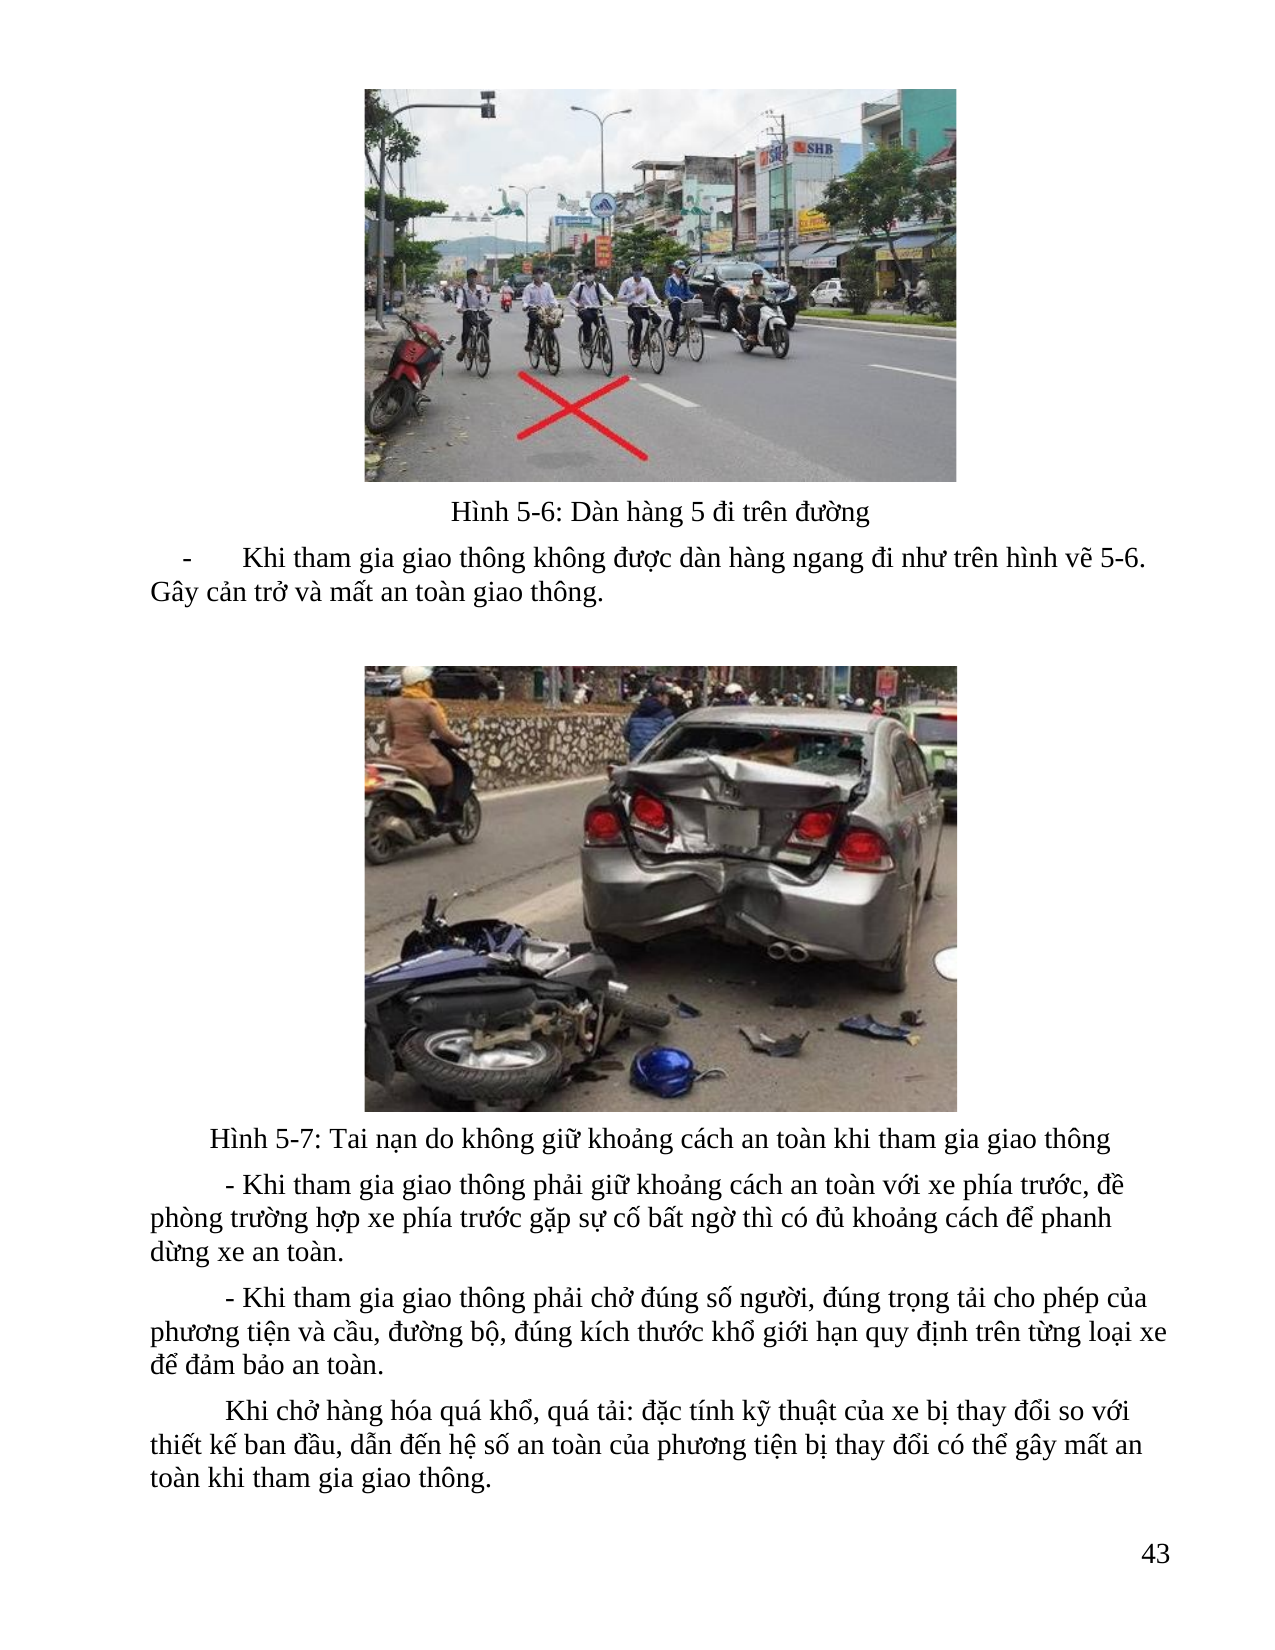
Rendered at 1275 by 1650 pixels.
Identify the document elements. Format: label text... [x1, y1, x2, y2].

list Khi tham gia giao thông không được dàn hàng ngang đi như trên hình vẽ 5-6. [182, 541, 1189, 574]
list Khi tham gia giao thông phải giữ khoảng cách an toàn với xe phía trước, đề phòng trường hợp xe phía trước gặp sự cố bất ngờ thì có đủ khoảng cách để phanh dừng xe an toàn. [150, 1167, 1125, 1267]
text Gây cản trở và mất an toàn giao thông. [149, 574, 605, 608]
list Khi tham gia giao thông phải chở đúng số người, đúng trọng tải cho phép của phương tiện và cầu, đường bộ, đúng kích thước khổ giới hạn quy định trên từng loại xe để đảm bảo an toàn. [150, 1280, 1167, 1381]
text Hình 5-6: Dàn hàng 5 đi trên đường [274, 494, 1046, 528]
picture [364, 89, 957, 482]
picture [364, 666, 958, 1112]
text Khi chở hàng hóa quá khổ, quá tải: đặc tính kỹ thuật của xe bị thay đổi so với thiết kế ban đầu, dẫn đến hệ số an toàn của phương tiện bị thay đổi có thể gây mất an toàn khi tham gia giao thông. [150, 1393, 1165, 1494]
